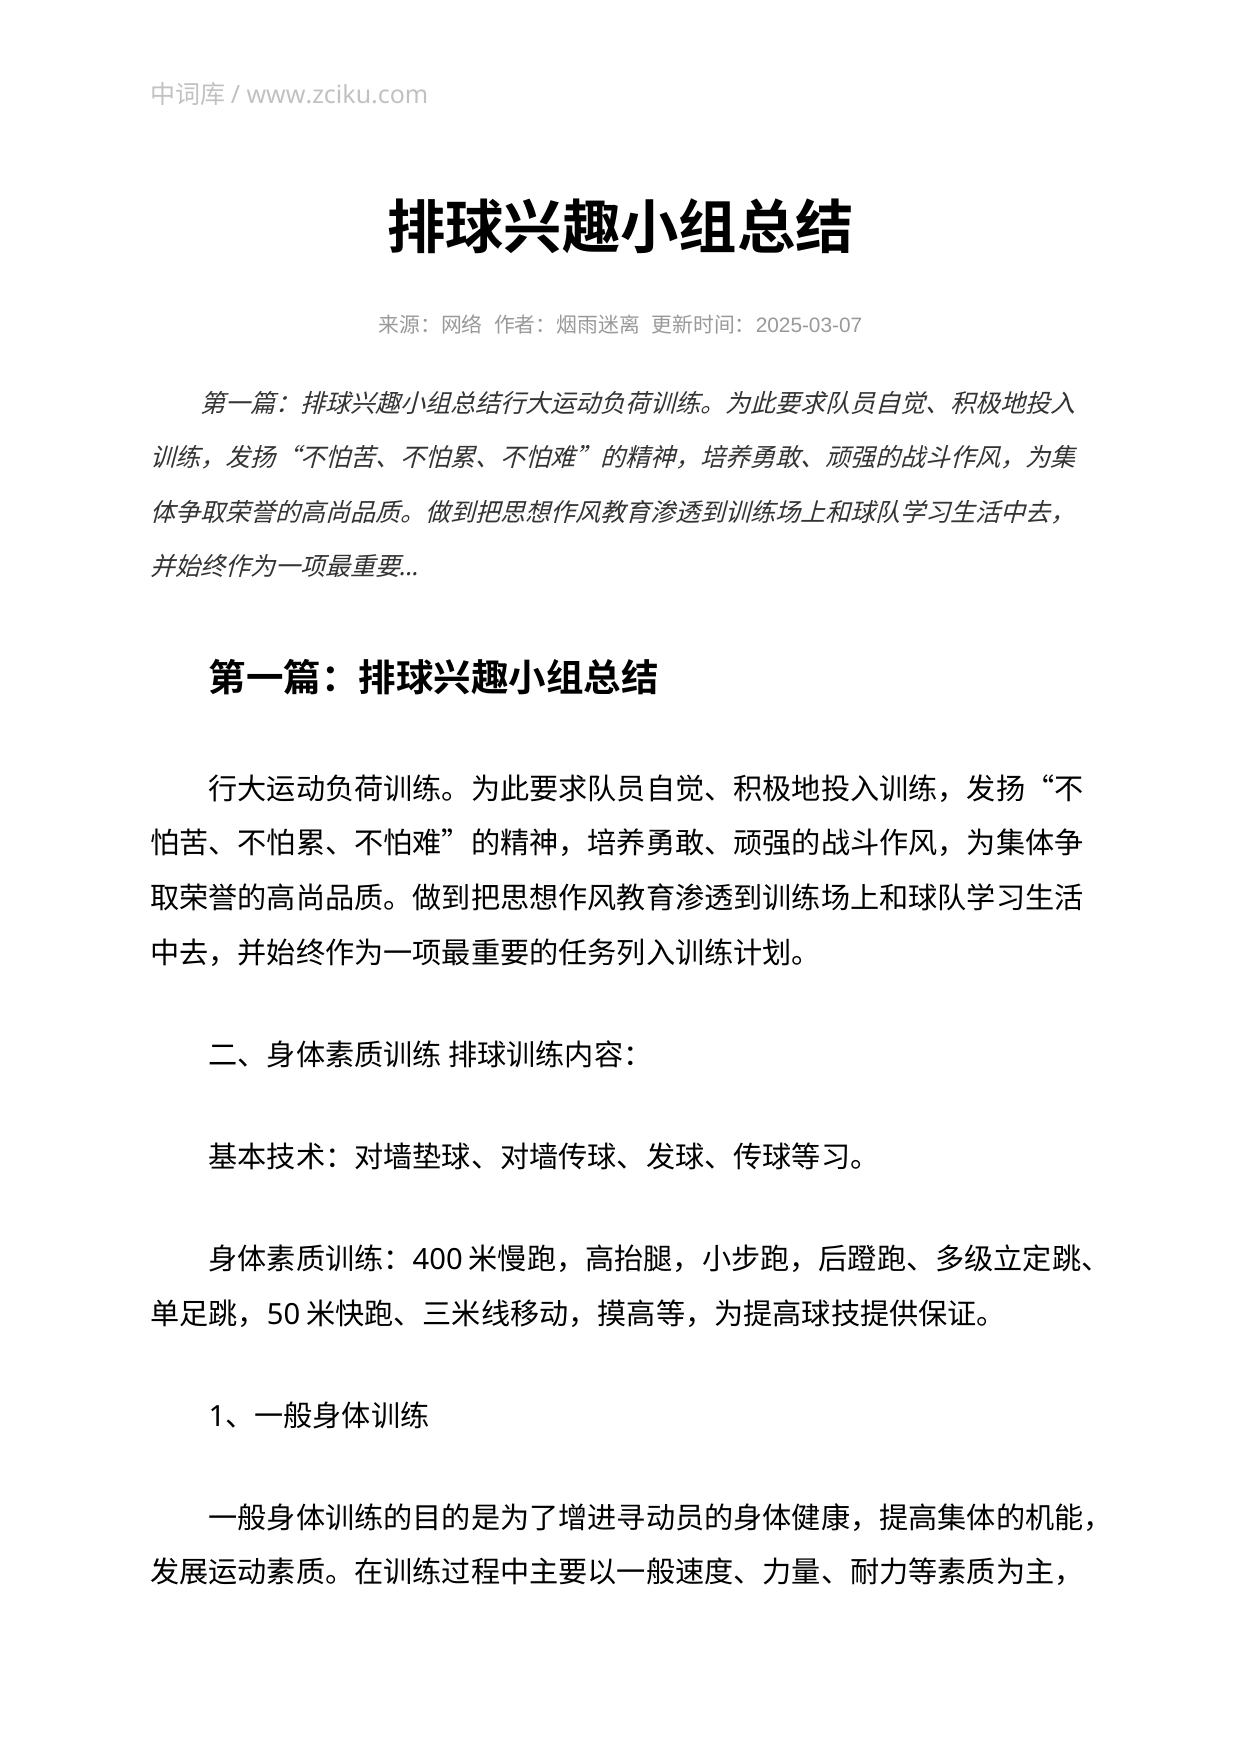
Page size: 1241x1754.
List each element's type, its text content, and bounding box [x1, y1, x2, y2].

text 二、身体素质训练 排球训练内容： [150, 1032, 1090, 1074]
text 第一篇：排球兴趣小组总结行大运动负荷训练。为此要求队员自觉、积极地投入训练，发扬“不怕苦、不怕累、不怕难”的精神，培养勇敢、顽强的战斗作风，为集体争取荣誉的高尚品质。做到把思想作风教育渗透到训练场上和球队学习生活中去，并始终作为一项最重要... [150, 383, 1090, 583]
text 身体素质训练：400米慢跑，高抬腿，小步跑，后蹬跑、多级立定跳、单足跳，50米快跑、三米线移动，摸高等，为提高球技提供保证。 [150, 1235, 1090, 1333]
text 来源：网络 作者：烟雨迷离 更新时间：2025-03-07 [150, 313, 1090, 337]
text 第一篇：排球兴趣小组总结 [150, 648, 1090, 702]
text 基本技术：对墙垫球、对墙传球、发球、传球等习。 [150, 1133, 1090, 1176]
subtitle 排球兴趣小组总结 [150, 181, 1090, 266]
text 行大运动负荷训练。为此要求队员自觉、积极地投入训练，发扬“不怕苦、不怕累、不怕难”的精神，培养勇敢、顽强的战斗作风，为集体争取荣誉的高尚品质。做到把思想作风教育渗透到训练场上和球队学习生活中去，并始终作为一项最重要的任务列入训练计划。 [150, 765, 1090, 972]
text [150, 1494, 1090, 1591]
text 1、一般身体训练 [150, 1392, 1090, 1434]
